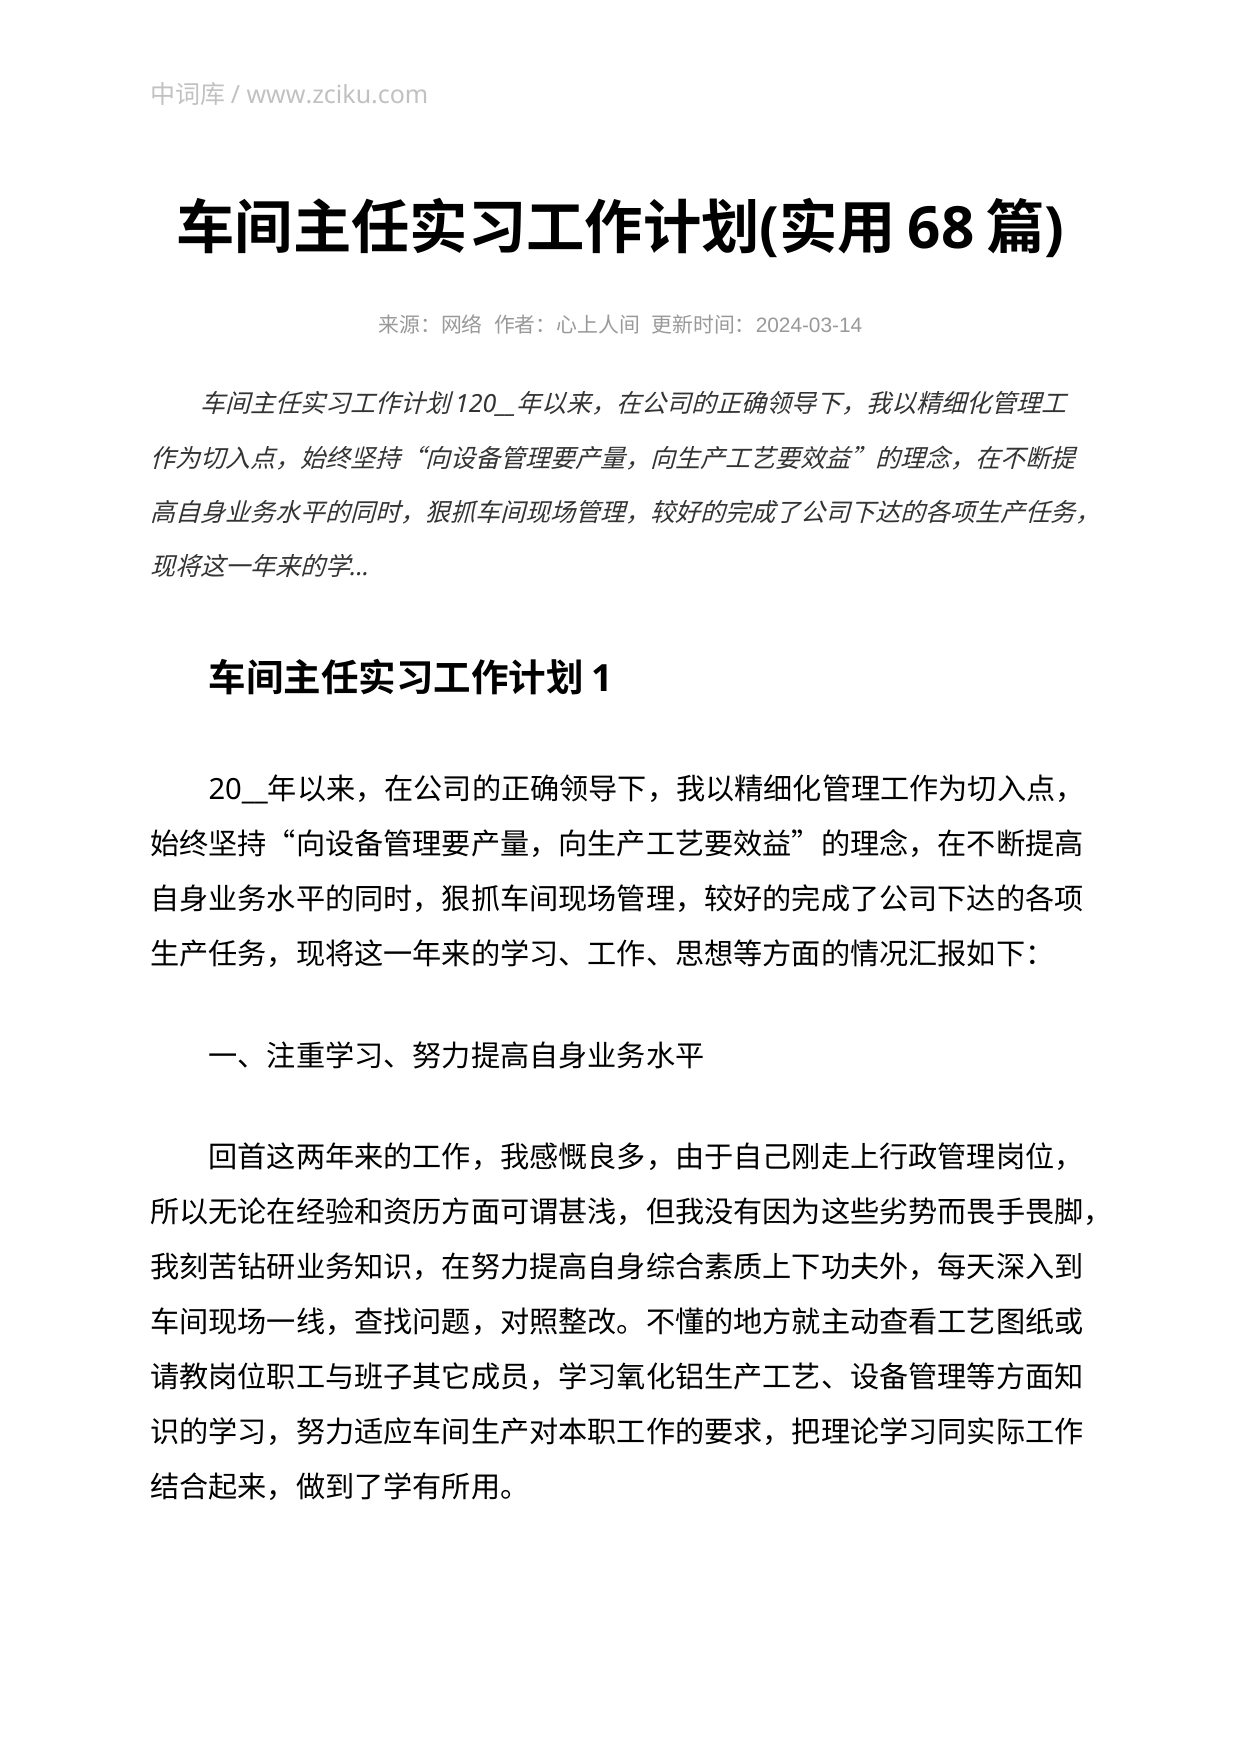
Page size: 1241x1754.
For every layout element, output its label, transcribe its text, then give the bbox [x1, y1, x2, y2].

text 一、注重学习、努力提高自身业务水平 [150, 1032, 1090, 1074]
text 20__年以来，在公司的正确领导下，我以精细化管理工作为切入点，始终坚持“向设备管理要产量，向生产工艺要效益”的理念，在不断提高自身业务水平的同时，狠抓车间现场管理，较好的完成了公司下达的各项生产任务，现将这一年来的学习、工作、思想等方面的情况汇报如下： [150, 766, 1090, 973]
text 回首这两年来的工作，我感慨良多，由于自己刚走上行政管理岗位，所以无论在经验和资历方面可谓甚浅，但我没有因为这些劣势而畏手畏脚，我刻苦钻研业务知识，在努力提高自身综合素质上下功夫外，每天深入到车间现场一线，查找问题，对照整改。不懂的地方就主动查看工艺图纸或请教岗位职工与班子其它成员，学习氧化铝生产工艺、设备管理等方面知识的学习，努力适应车间生产对本职工作的要求，把理论学习同实际工作结合起来，做到了学有所用。 [150, 1134, 1090, 1506]
text 车间主任实习工作计划1 [150, 648, 1090, 703]
text 车间主任实习工作计划120__年以来，在公司的正确领导下，我以精细化管理工作为切入点，始终坚持“向设备管理要产量，向生产工艺要效益”的理念，在不断提高自身业务水平的同时，狠抓车间现场管理，较好的完成了公司下达的各项生产任务，现将这一年来的学... [150, 384, 1090, 583]
subtitle 车间主任实习工作计划(实用68篇) [150, 181, 1090, 266]
text 来源：网络 作者：心上人间 更新时间：2024-03-14 [150, 313, 1090, 337]
